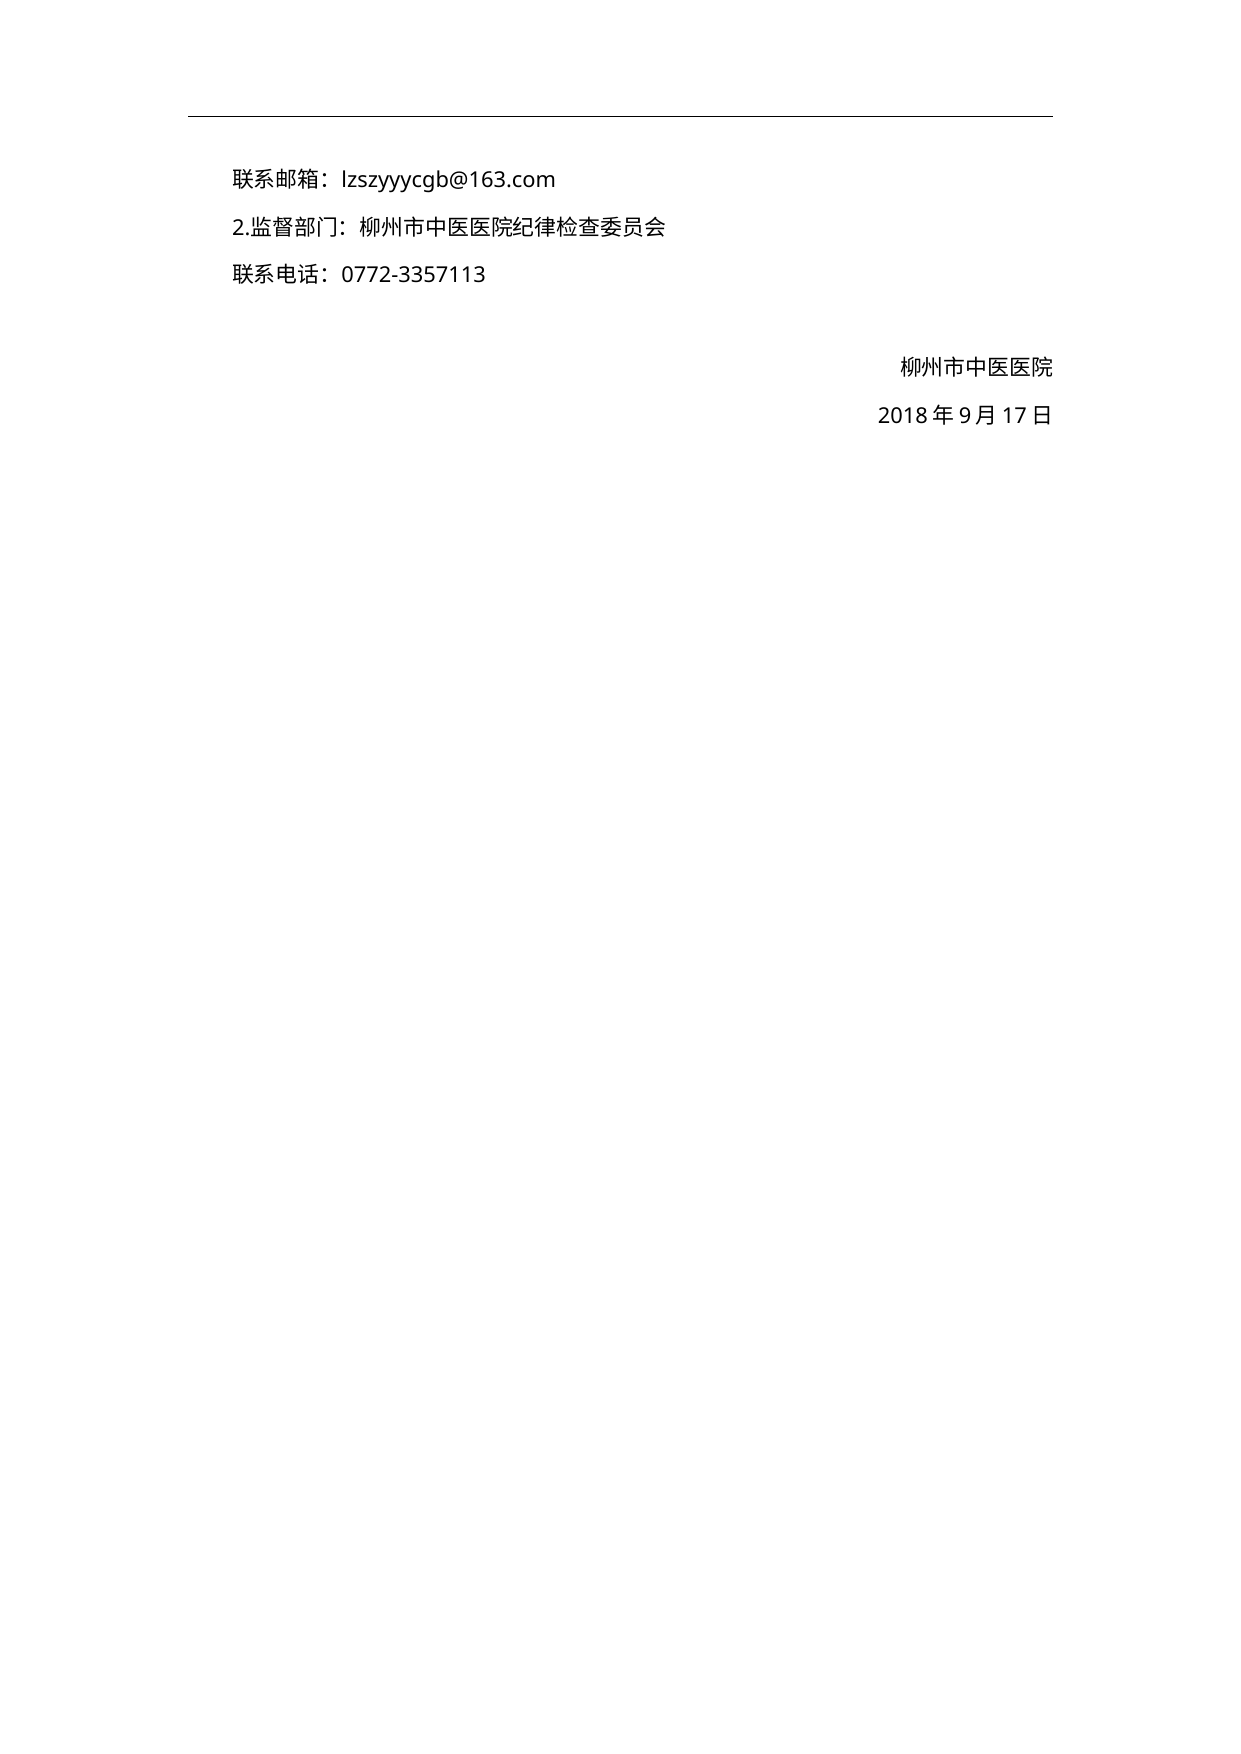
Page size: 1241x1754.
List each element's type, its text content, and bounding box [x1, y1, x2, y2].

text 柳州市中医医院 [187, 349, 1053, 382]
text 2018年9月17日 [187, 398, 1053, 430]
text 联系电话：0772-3357113 [212, 257, 1053, 289]
text 联系邮箱：lzszyyycgb@163.com [212, 162, 1053, 194]
text 2.监督部门：柳州市中医医院纪律检查委员会 [212, 209, 1053, 241]
